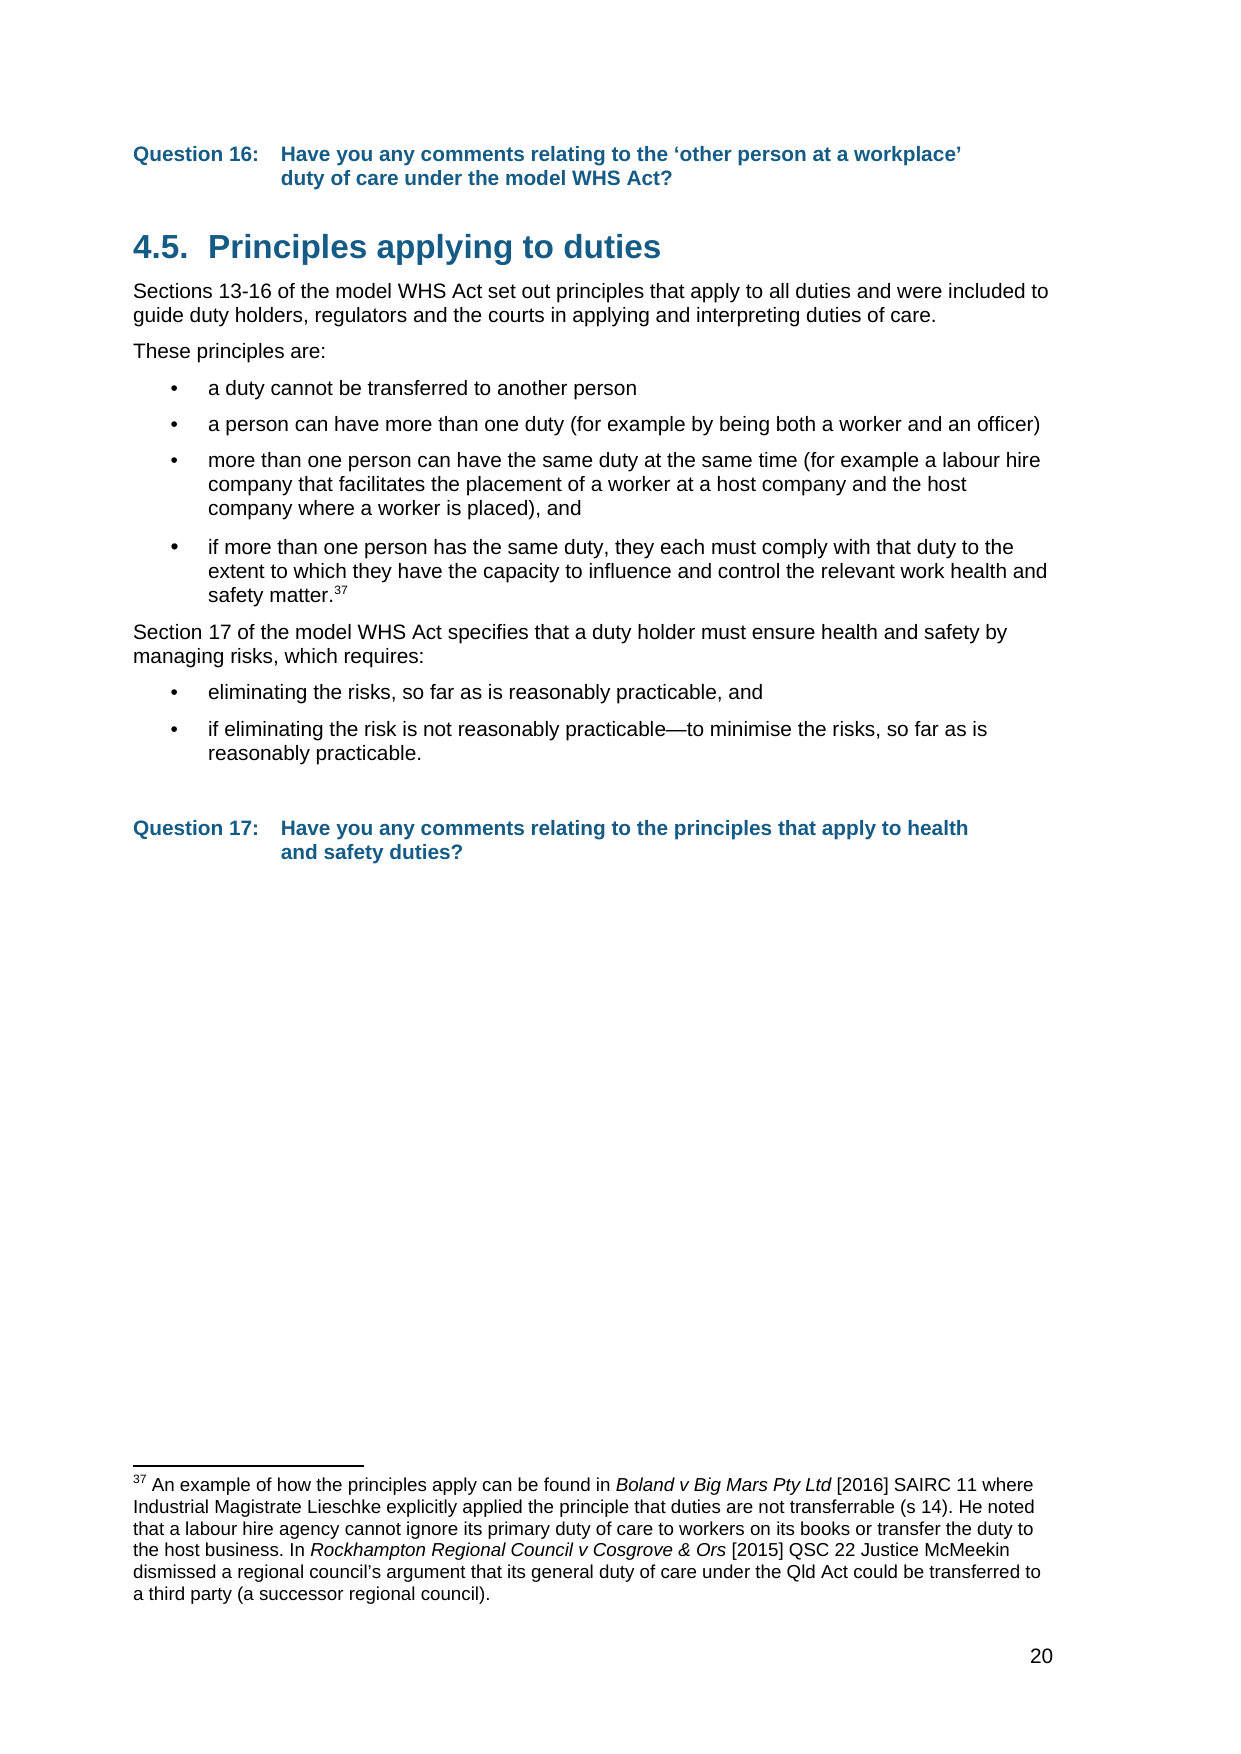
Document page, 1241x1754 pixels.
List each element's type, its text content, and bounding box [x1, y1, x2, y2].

text if more than one person has the same duty, they each must comply with that duty to the extent to which they have the capacity to influence and control the relevant work health and safety matter. [170, 533, 1053, 607]
text more than one person can have the same duty at the same time (for example a labour hire company that facilitates the placement of a worker at a host company and the host company where a worker is placed), and [170, 448, 1053, 520]
text a person can have more than one duty (for example by being both a worker and an officer) [170, 412, 1053, 436]
subtitle Principles applying to duties [133, 228, 1053, 266]
text eliminating the risks, so far as is reasonably practicable, and [170, 680, 1053, 704]
text Have you any comments relating to the principles that apply to health and safety duties? [133, 816, 994, 863]
text a duty cannot be transferred to another person [170, 375, 1053, 399]
text Sections 13-16 of the model WHS Act set out principles that apply to all duties and were included to guide duty holders, regulators and the courts in applying and interpreting duties of care. [133, 278, 1053, 326]
text if eliminating the risk is not reasonably practicable—to minimise the risks, so far as is reasonably practicable. [170, 716, 1053, 764]
text Have you any comments relating to the ‘other person at a workplace’ duty of care under the model WHS Act? [133, 142, 994, 190]
text Section 17 of the model WHS Act specifies that a duty holder must ensure health and safety by managing risks, which requires: [133, 619, 1053, 667]
text These principles are: [133, 339, 1053, 363]
